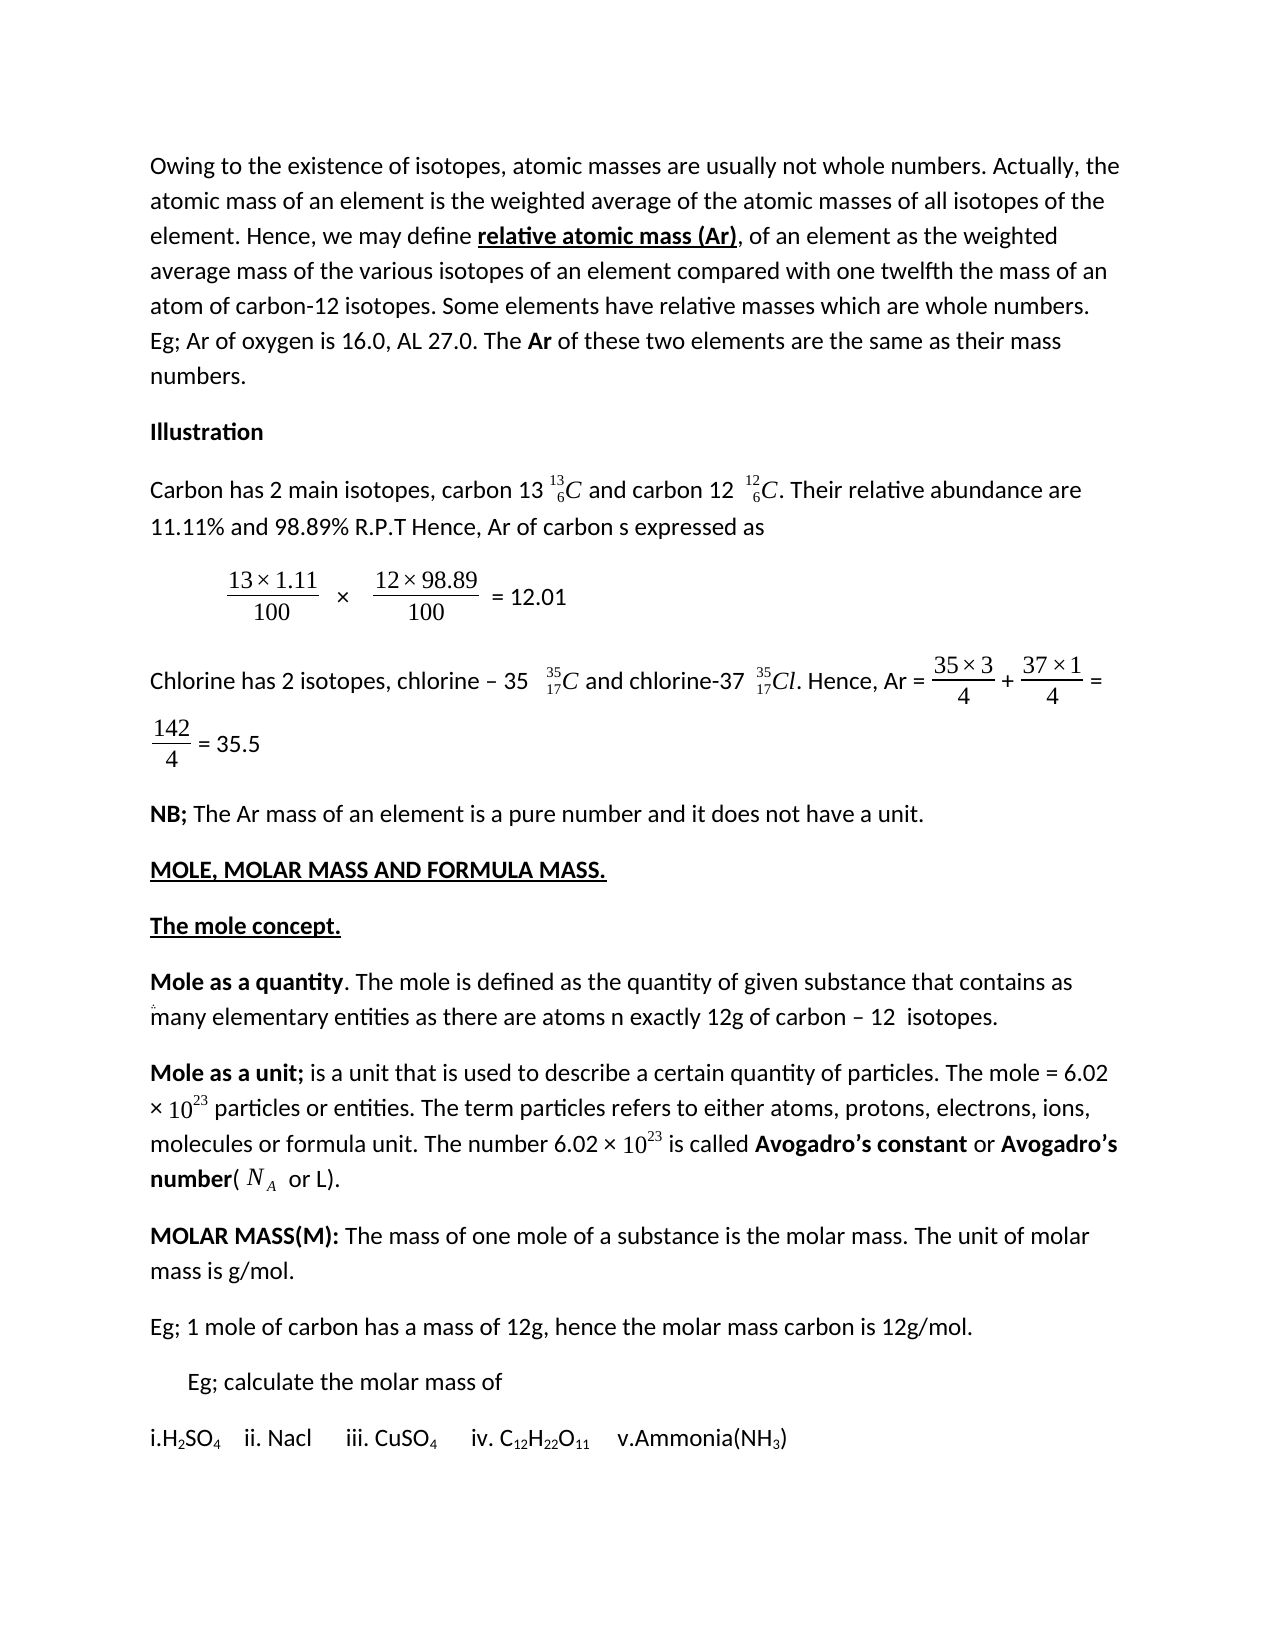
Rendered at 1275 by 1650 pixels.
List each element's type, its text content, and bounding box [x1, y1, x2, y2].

text Eg; calculate the molar mass of [187, 1366, 1125, 1397]
text The mole concept. [150, 910, 1125, 941]
text MOLAR MASS(M): The mass of one mole of a substance is the molar mass. The unit of molar mass is g/mol. [150, 1220, 1125, 1285]
text Owing to the existence of isotopes, atomic masses are usually not whole numbers. Actually, the atomic mass of an element is the weighted average of the atomic masses of all isotopes of the element. Hence, we may define relative atomic mass (Ar), of an element as the weighted average mass of the various isotopes of an element compared with one twelfth the mass of an atom of carbon-12 isotopes. Some elements have relative masses which are whole numbers. Eg; Ar of oxygen is 16.0, AL 27.0. The Ar of these two elements are the same as their mass numbers. [150, 150, 1125, 391]
text NB; The Ar mass of an element is a pure number and it does not have a unit. [150, 798, 1125, 829]
text Chlorine has 2 isotopes, chlorine – 35 and chlorine-37 . Hence, Ar = + = = 35.5 [150, 651, 1125, 773]
text × = 12.01 [150, 567, 1125, 626]
text Mole as a quantity. The mole is defined as the quantity of given substance that contains as ֒many elementary entities as there are atoms n exactly 12g of carbon – 12 isotopes. [150, 966, 1125, 1032]
text i.H2SO4 ii. Nacl iii. CuSO4 iv. C12H22O11 v.Ammonia(NH3) [150, 1422, 1125, 1453]
text MOLE, MOLAR MASS AND FORMULA MASS. [150, 854, 1125, 885]
text Eg; 1 mole of carbon has a mass of 12g, hence the molar mass carbon is 12g/mol. [150, 1311, 1125, 1341]
text Mole as a unit; is a unit that is used to describe a certain quantity of particles. The mole = 6.02 × particles or entities. The term particles refers to either atoms, protons, electrons, ions, molecules or formula unit. The number 6.02 × is called Avogadro’s constant or Avogadro’s number( or L). [150, 1057, 1125, 1194]
text Carbon has 2 main isotopes, carbon 13 and carbon 12 . Their relative abundance are 11.11% and 98.89% R.P.T Hence, Ar of carbon s expressed as [150, 472, 1125, 542]
text Illustration [150, 416, 1125, 446]
